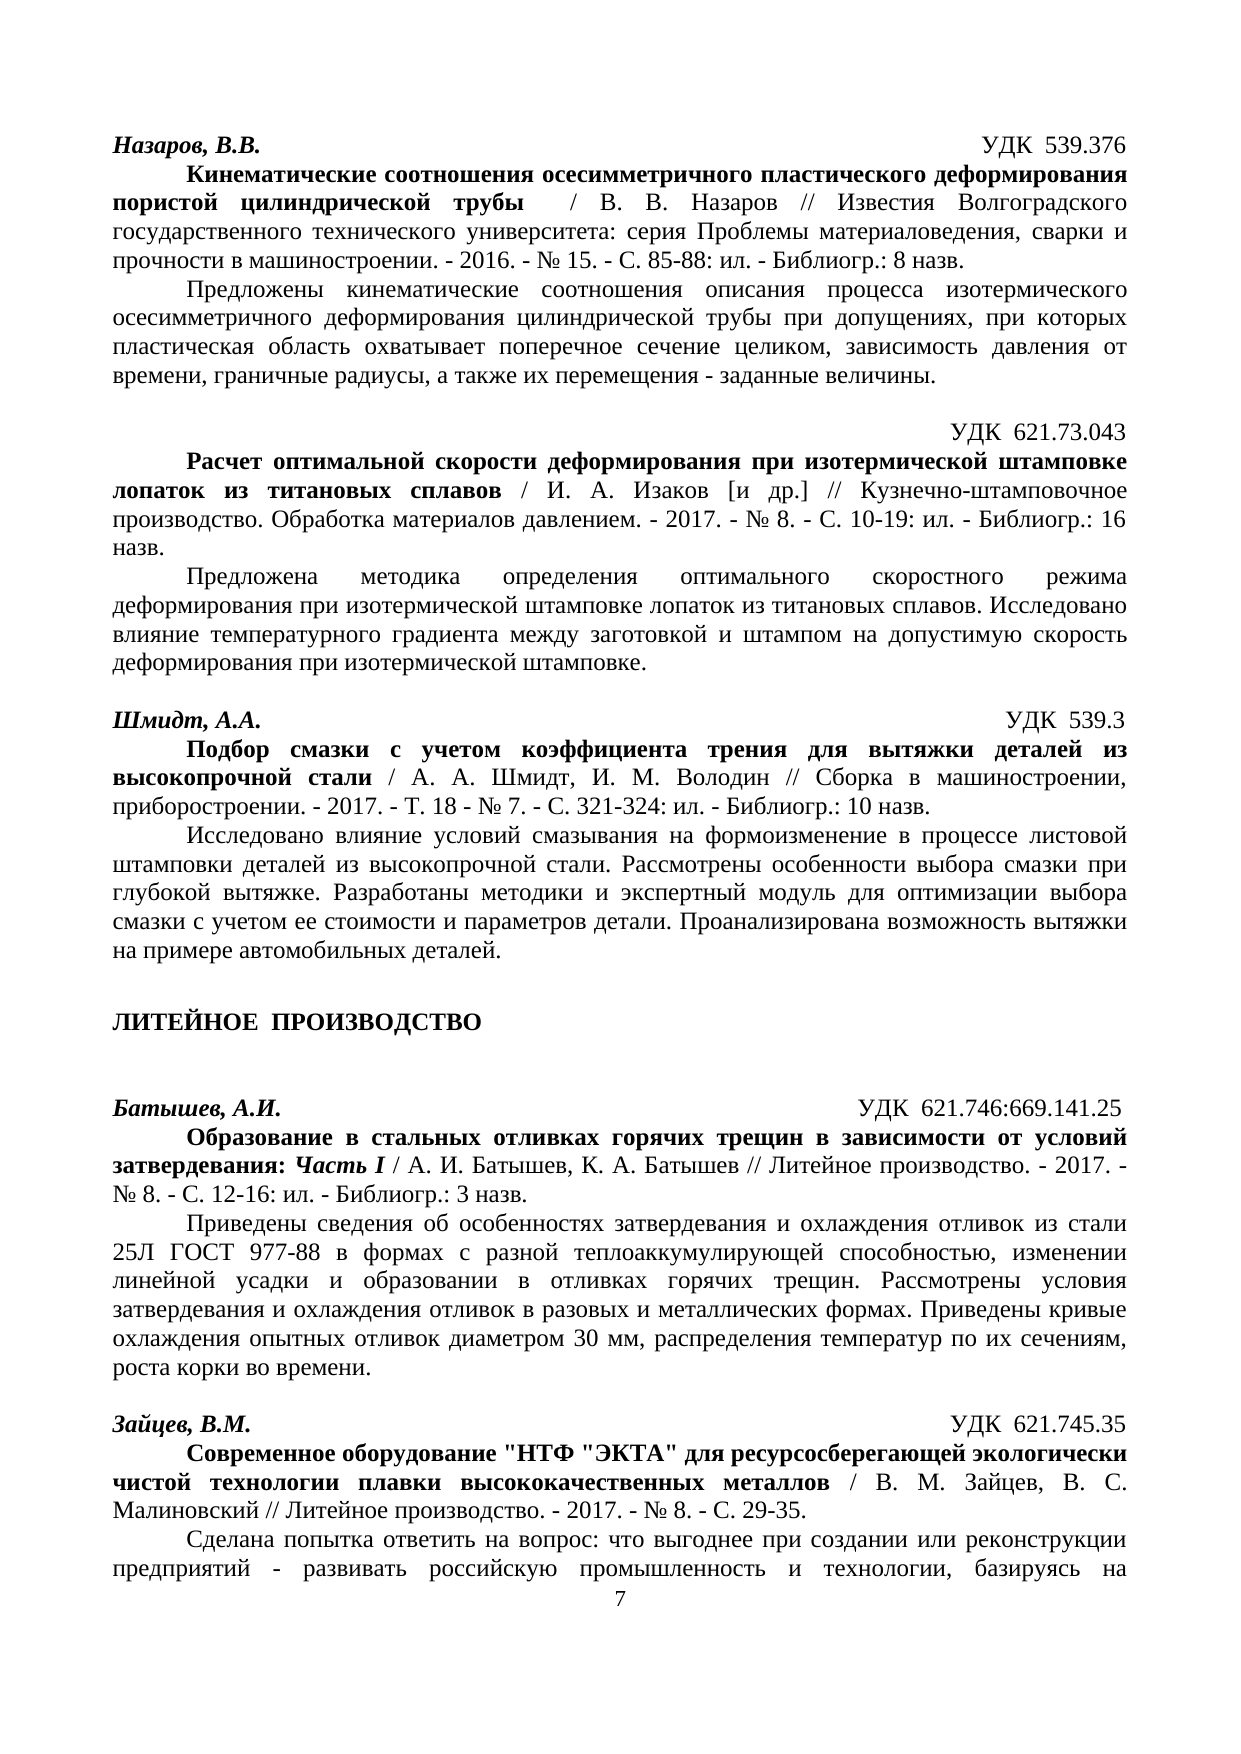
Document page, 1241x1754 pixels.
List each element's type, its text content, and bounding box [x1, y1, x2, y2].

text Приведены сведения об особенностях затвердевания и охлаждения отливок из стали 25Л ГОСТ 977-88 в формах с разной теплоаккумулирующей способностью, изменении линейной усадки и образовании в отливках горячих трещин. Рассмотрены условия затвердевания и охлаждения отливок в разовых и металлических формах. Приведены кривые охлаждения опытных отливок диаметром 30 мм, распределения температур по их сечениям, роста корки во времени. [112, 1208, 1128, 1381]
text Шмидт, А.А. УДК 539.3 [112, 705, 1128, 734]
text Предложены кинематические соотношения описания процесса изотермического осесимметричного деформирования цилиндрической трубы при допущениях, при которых пластическая область охватывает поперечное сечение целиком, зависимость давления от времени, граничные радиусы, а также их перемещения - заданные величины. [112, 274, 1128, 389]
text Исследовано влияние условий смазывания на формоизменение в процессе листовой штамповки деталей из высокопрочной стали. Рассмотрены особенности выбора смазки при глубокой вытяжке. Разработаны методики и экспертный модуль для оптимизации выбора смазки с учетом ее стоимости и параметров детали. Проанализирована возможность вытяжки на примере автомобильных деталей. [112, 820, 1128, 964]
text Расчет оптимальной скорости деформирования при изотермической штамповке лопаток из титановых сплавов / И. А. Изаков [и др.] // Кузнечно-штамповочное производство. Обработка материалов давлением. - 2017. - № 8. - С. 10-19: ил. - Библиогр.: 16 назв. [112, 446, 1128, 561]
text Современное оборудование "НТФ "ЭКТА" для ресурсосберегающей экологически чистой технологии плавки высококачественных металлов / В. М. Зайцев, В. С. Малиновский // Литейное производство. - 2017. - № 8. - С. 29-35. [112, 1438, 1128, 1524]
text Предложена методика определения оптимального скоростного режима деформирования при изотермической штамповке лопаток из титановых сплавов. Исследовано влияние температурного градиента между заготовкой и штампом на допустимую скорость деформирования при изотермической штамповке. [112, 561, 1128, 676]
text УДК 621.73.043 [851, 417, 1128, 446]
text ЛИТЕЙНОЕ ПРОИЗВОДСТВО [112, 1007, 1128, 1036]
text Зайцев, В.М. УДК 621.745.35 [112, 1409, 1128, 1438]
text Образование в стальных отливках горячих трещин в зависимости от условий затвердевания: Часть I / А. И. Батышев, К. А. Батышев // Литейное производство. - 2017. - № 8. - С. 12-16: ил. - Библиогр.: 3 назв. [112, 1122, 1128, 1208]
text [112, 1524, 1128, 1582]
text Назаров, В.В. УДК 539.376 [112, 130, 1128, 159]
text Подбор смазки с учетом коэффициента трения для вытяжки деталей из высокопрочной стали / А. А. Шмидт, И. М. Володин // Сборка в машиностроении, приборостроении. - 2017. - Т. 18 - № 7. - С. 321-324: ил. - Библиогр.: 10 назв. [112, 734, 1128, 820]
text Кинематические соотношения осесимметричного пластического деформирования пористой цилиндрической трубы / В. В. Назаров // Известия Волгоградского государственного технического университета: серия Проблемы материаловедения, сварки и прочности в машиностроении. - 2016. - № 15. - С. 85-88: ил. - Библиогр.: 8 назв. [112, 159, 1128, 274]
text Батышев, А.И. УДК 621.746:669.141.25 [112, 1093, 1128, 1122]
